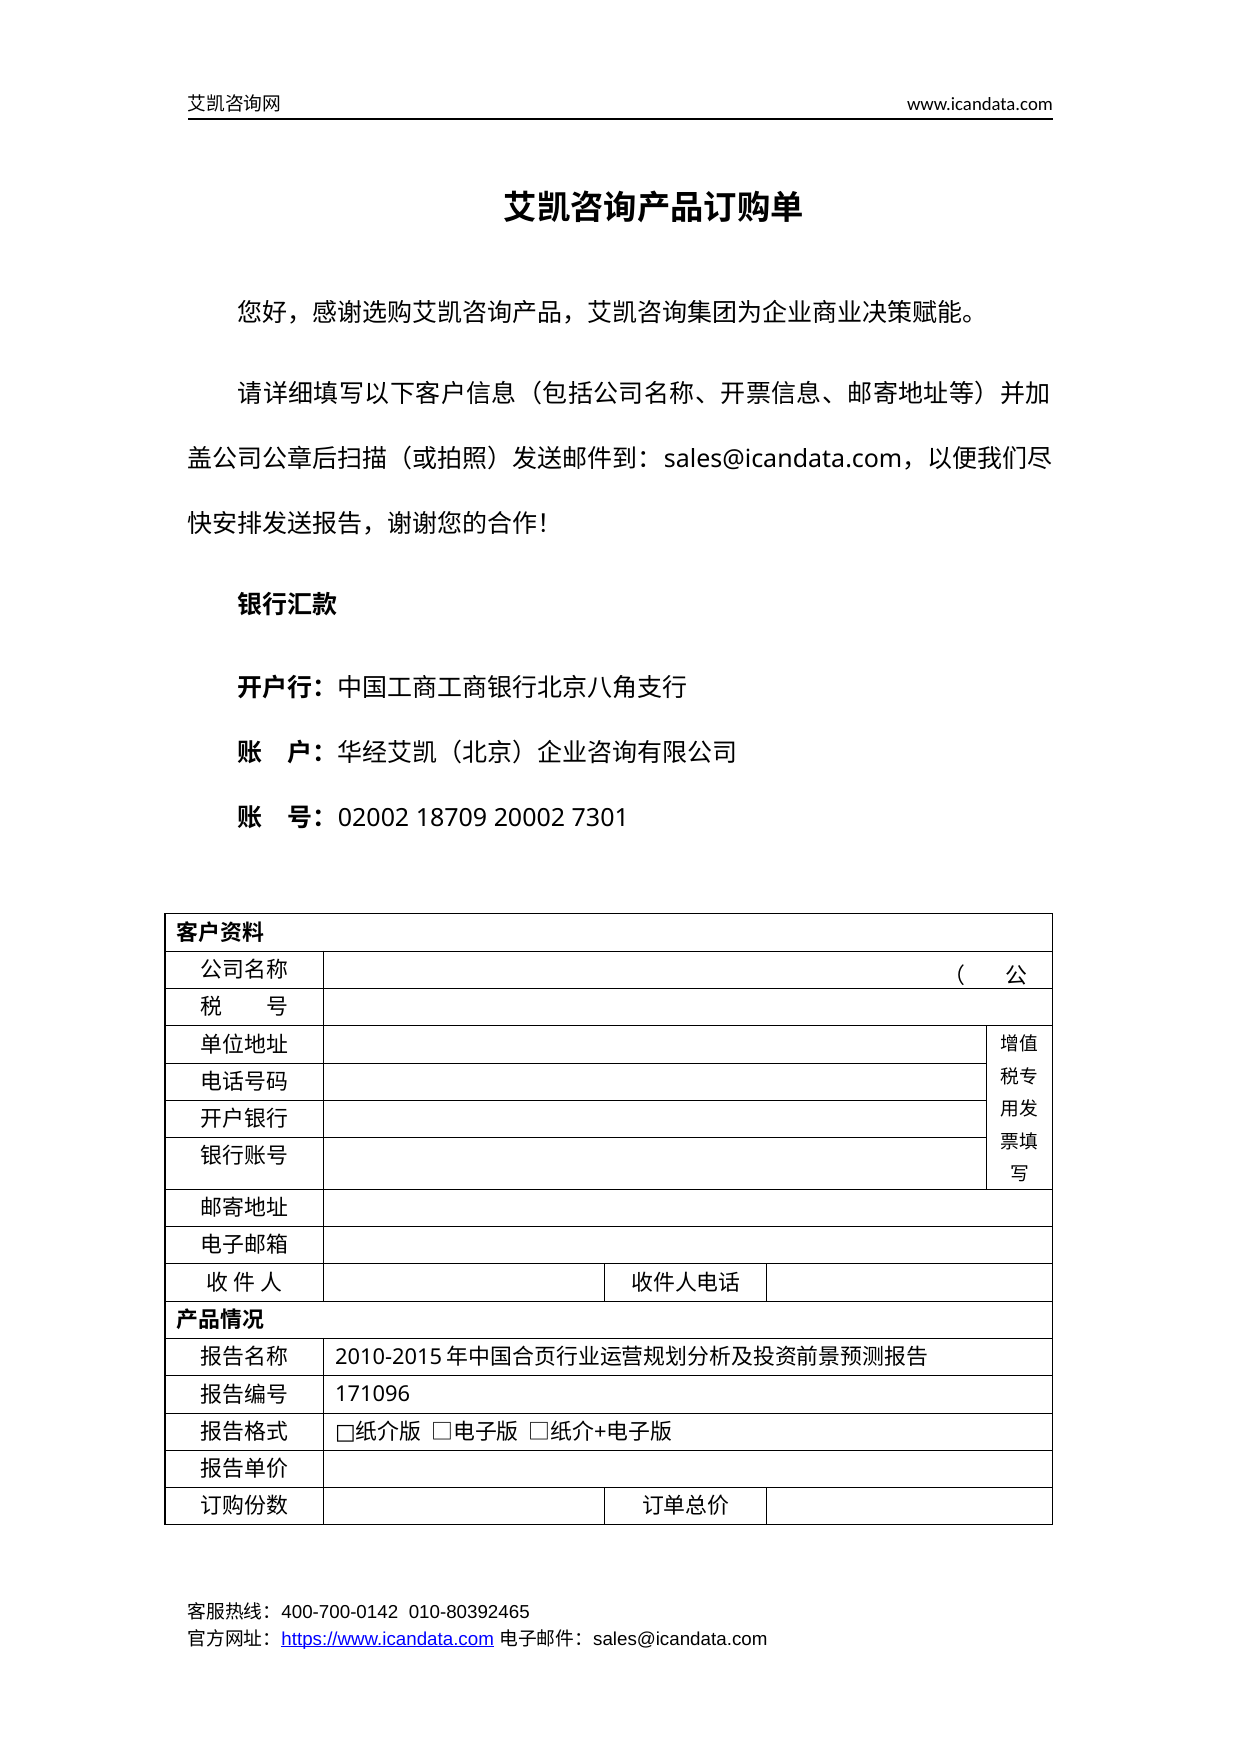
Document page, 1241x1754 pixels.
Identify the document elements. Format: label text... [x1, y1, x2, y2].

table_header 客户资料 [166, 914, 1052, 951]
table_cell 电子邮箱 [166, 1227, 323, 1263]
table_cell [324, 1138, 986, 1189]
table_cell 开户银行 [166, 1101, 323, 1137]
table_cell 报告单价 [166, 1451, 323, 1487]
table_cell [324, 1264, 604, 1301]
table_cell 税 号 [166, 989, 323, 1025]
table_cell [324, 989, 1052, 1025]
table_cell [324, 1026, 986, 1062]
table_cell 产品情况 [166, 1302, 1052, 1338]
table_cell [324, 1488, 604, 1524]
table_cell □纸介版 □电子版 □纸介+电子版 [324, 1414, 1052, 1450]
text 请详细填写以下客户信息（包括公司名称、开票信息、邮寄地址等）并加盖公司公章后扫描（或拍照）发送邮件到：sales@icandata.com，以便我们尽快安排发送报告，谢谢您的合作！ [187, 359, 1053, 554]
table_cell [324, 952, 1052, 988]
table_cell [767, 1264, 1052, 1301]
table_cell 收 件 人 [166, 1264, 323, 1301]
text 开户行：中国工商工商银行北京八角支行 [187, 653, 1053, 718]
table_cell [324, 1451, 1052, 1487]
table_cell 电话号码 [166, 1064, 323, 1100]
table_cell 171096 [324, 1376, 1052, 1412]
text 账 户：华经艾凯（北京）企业咨询有限公司 [187, 718, 1053, 783]
text 账 号：02002 18709 20002 7301 [187, 783, 1053, 848]
table_cell 公司名称 [166, 952, 323, 988]
table_cell 订单总价 [605, 1488, 766, 1524]
table_cell 银行账号 [166, 1138, 323, 1189]
table_cell [324, 1227, 1052, 1263]
table_cell 订购份数 [166, 1488, 323, 1524]
table_cell 报告编号 [166, 1376, 323, 1412]
text 您好，感谢选购艾凯咨询产品，艾凯咨询集团为企业商业决策赋能。 [187, 278, 1053, 343]
table_cell 收件人电话 [605, 1264, 766, 1301]
table_cell [767, 1488, 1052, 1524]
table_cell [324, 1190, 1052, 1226]
table_cell [324, 1101, 986, 1137]
table_cell 2010-2015年中国合页行业运营规划分析及投资前景预测报告 [324, 1339, 1052, 1375]
table_cell 报告名称 [166, 1339, 323, 1375]
table_cell 报告格式 [166, 1414, 323, 1450]
text 艾凯咨询产品订购单 [187, 172, 1053, 237]
table_cell 增值税专用发票填写 [987, 1026, 1052, 1189]
text 银行汇款 [187, 570, 1053, 635]
table_cell [324, 1064, 986, 1100]
table_cell 邮寄地址 [166, 1190, 323, 1226]
table_cell 单位地址 [166, 1026, 323, 1062]
